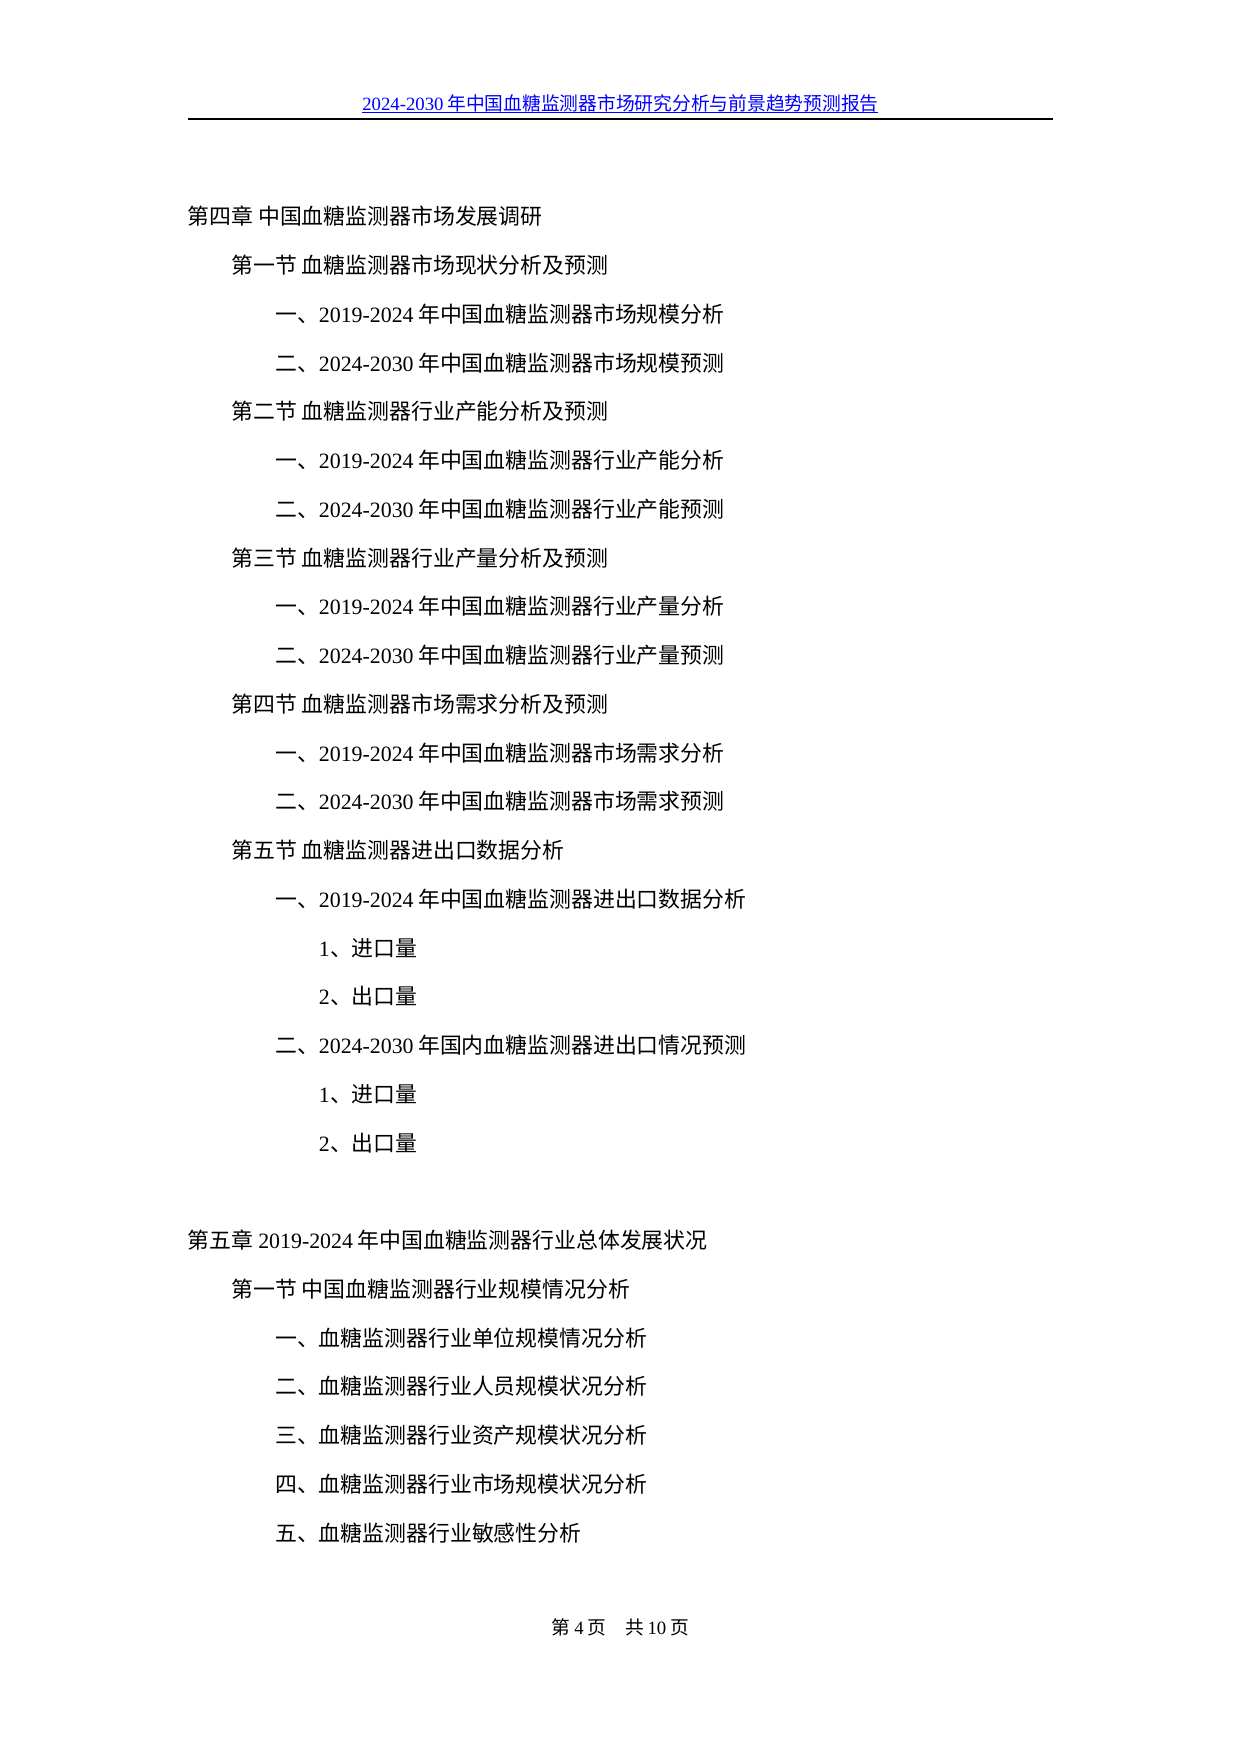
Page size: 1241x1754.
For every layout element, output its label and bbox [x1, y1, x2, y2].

text [187, 150, 1053, 1548]
